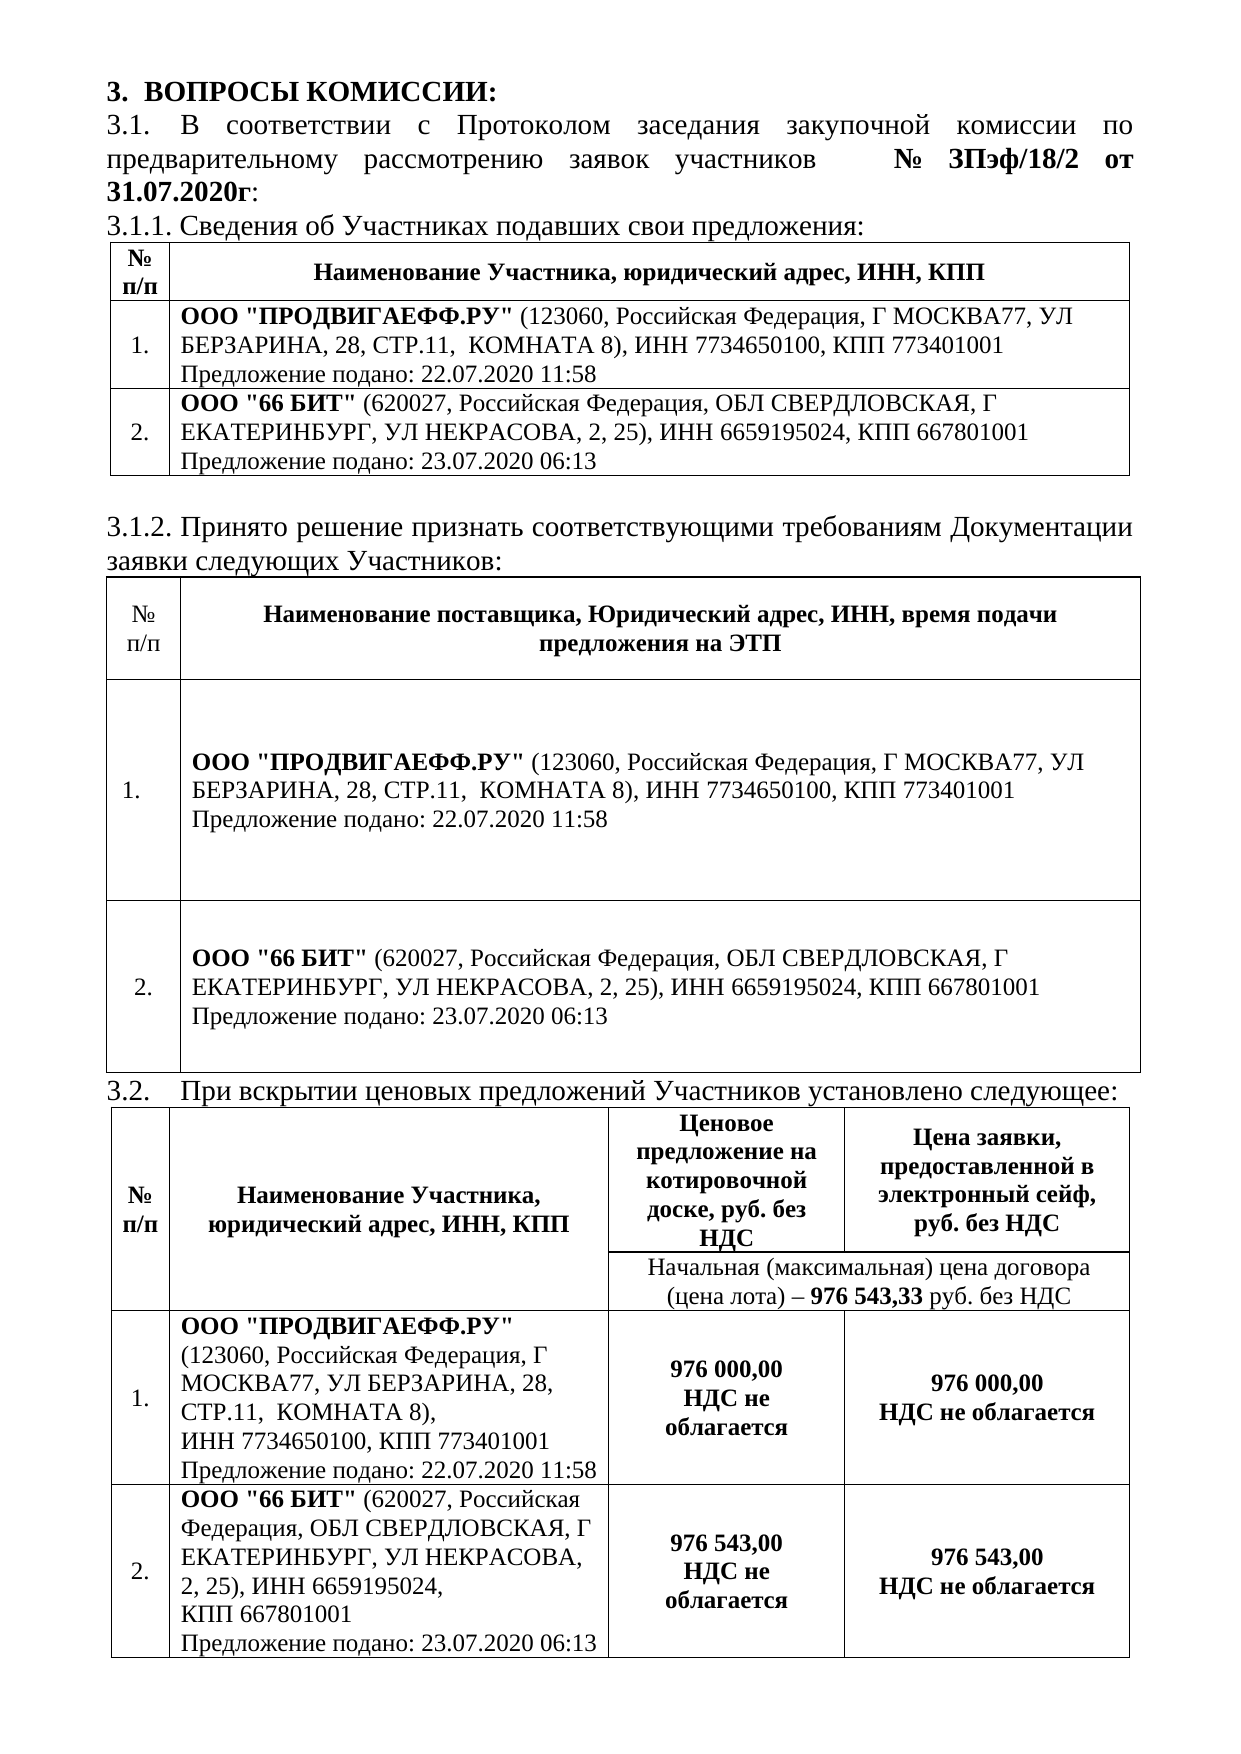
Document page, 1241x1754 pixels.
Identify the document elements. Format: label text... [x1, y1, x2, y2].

table_cell [111, 301, 169, 387]
table_header Ценовое предложение на котировочной доске, руб. без НДС [609, 1108, 844, 1251]
table_header Цена заявки, предоставленной в электронный сейф, руб. без НДС [845, 1108, 1129, 1251]
table_cell [111, 389, 169, 475]
list При вскрытии ценовых предложений Участников установлено следующее: [106, 1073, 1134, 1107]
table_cell [112, 1485, 169, 1657]
table_cell 976 000,00 НДС не облагается [609, 1311, 844, 1483]
table_cell 976 000,00 НДС не облагается [845, 1311, 1129, 1483]
list Принято решение признать соответствующими требованиям Документации заявки следующих Участников: [106, 509, 1134, 576]
table_cell Начальная (максимальная) цена договора (цена лота) – 976 543,33 руб. без НДС [609, 1253, 1129, 1310]
table_cell [107, 680, 180, 900]
table_header Наименование Участника, юридический адрес, ИНН, КПП [170, 1108, 608, 1310]
table_header № п/п [111, 243, 169, 300]
list Вопросы комиссии: [106, 74, 1134, 107]
table_header Наименование Участника, юридический адрес, ИНН, КПП [170, 243, 1129, 300]
table_cell 976 543,00 НДС не облагается [609, 1485, 844, 1657]
table_header № п/п [112, 1108, 169, 1310]
text 3.1.1. Сведения об Участниках подавших свои предложения: [106, 208, 1134, 242]
table_cell [112, 1311, 169, 1483]
table_header Наименование поставщика, Юридический адрес, ИНН, время подачи предложения на ЭТП [181, 578, 1140, 679]
list В соответствии с Протоколом заседания закупочной комиссии по предварительному рассмотрению заявок участников № ЗПэф/18/2 от 31.07.2020г: [106, 107, 1134, 208]
table_header № п/п [107, 578, 180, 679]
table_cell [107, 901, 180, 1072]
table_cell 976 543,00 НДС не облагается [845, 1485, 1129, 1657]
